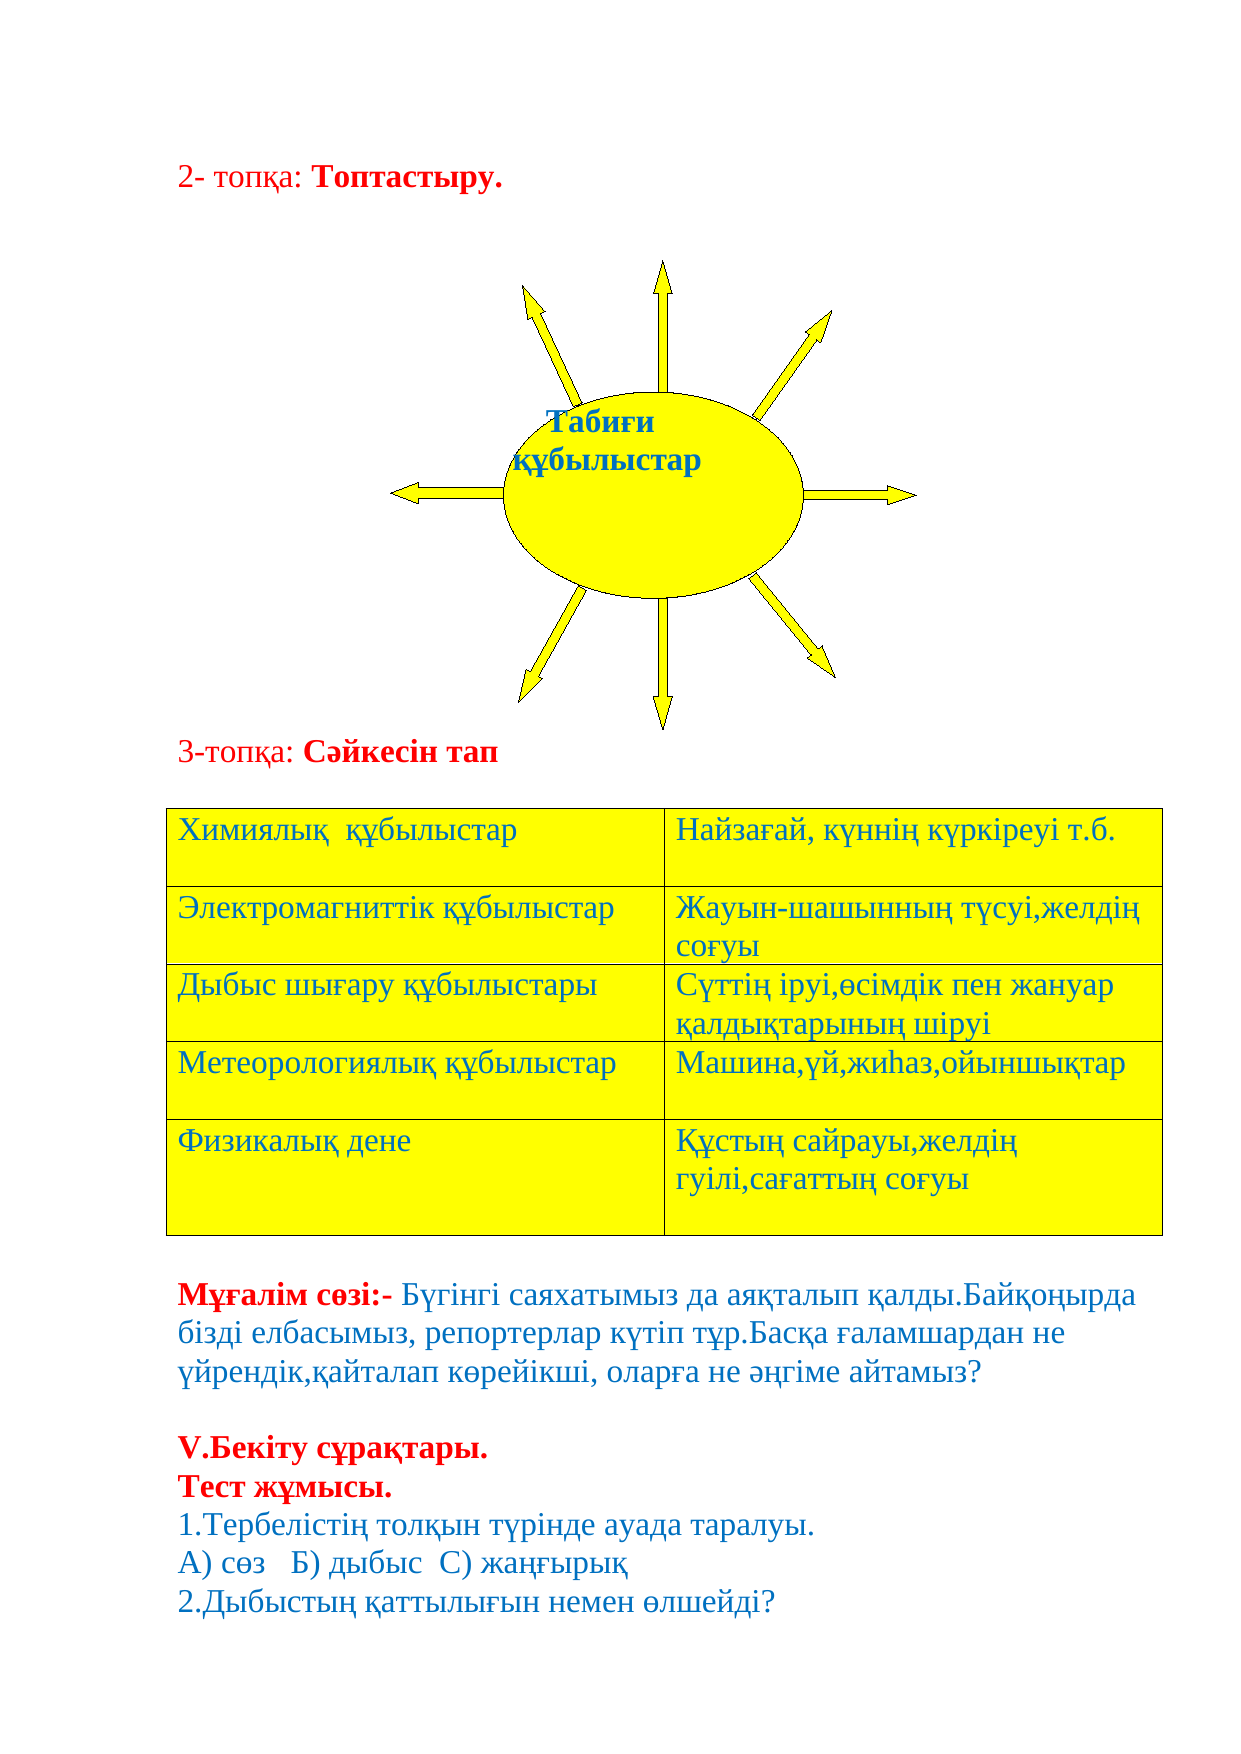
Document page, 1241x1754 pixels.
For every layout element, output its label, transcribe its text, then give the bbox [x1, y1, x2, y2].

table_cell Машина,үй,жиһаз,ойыншықтар [665, 1042, 1162, 1119]
text 2.Дыбыстың қаттылығын немен өлшейді? [177, 1581, 1152, 1619]
text 2- топқа: Топтастыру. [177, 156, 1152, 195]
text V.Бекіту сұрақтары. [177, 1428, 1152, 1466]
table_cell Физикалық дене [167, 1120, 664, 1235]
text А) сөз Б) дыбыс С) жаңғырық [177, 1543, 1152, 1581]
text 1.Тербелістің толқын түрінде ауада таралуы. [177, 1504, 1152, 1543]
text Мұғалім сөзі:- Бүгінгі саяхатымыз да аяқталып қалды.Байқоңырда бізді елбасымыз, репортерлар күтіп тұр.Басқа ғаламшардан не үйрендік,қайталап көрейікші, оларға не әңгіме айтамыз? [177, 1274, 1152, 1389]
table_header Найзағай, күннің күркіреуі т.б. [665, 809, 1162, 886]
table_cell Сүттің іруі,өсімдік пен жануар қалдықтарының шіруі [665, 965, 1162, 1041]
table_cell Электромагниттік құбылыстар [167, 887, 664, 963]
table_cell Метеорологиялық құбылыстар [167, 1042, 664, 1119]
text Тест жұмысы. [177, 1466, 1152, 1504]
table_header Химиялық құбылыстар [167, 809, 664, 886]
table_cell Дыбыс шығару құбылыстары [167, 965, 664, 1041]
text 3-топқа: Сәйкесін тап [177, 731, 1152, 770]
table_cell Құстың сайрауы,желдің гуілі,сағаттың соғуы [665, 1120, 1162, 1235]
table_cell Жауын-шашынның түсуі,желдің соғуы [665, 887, 1162, 963]
